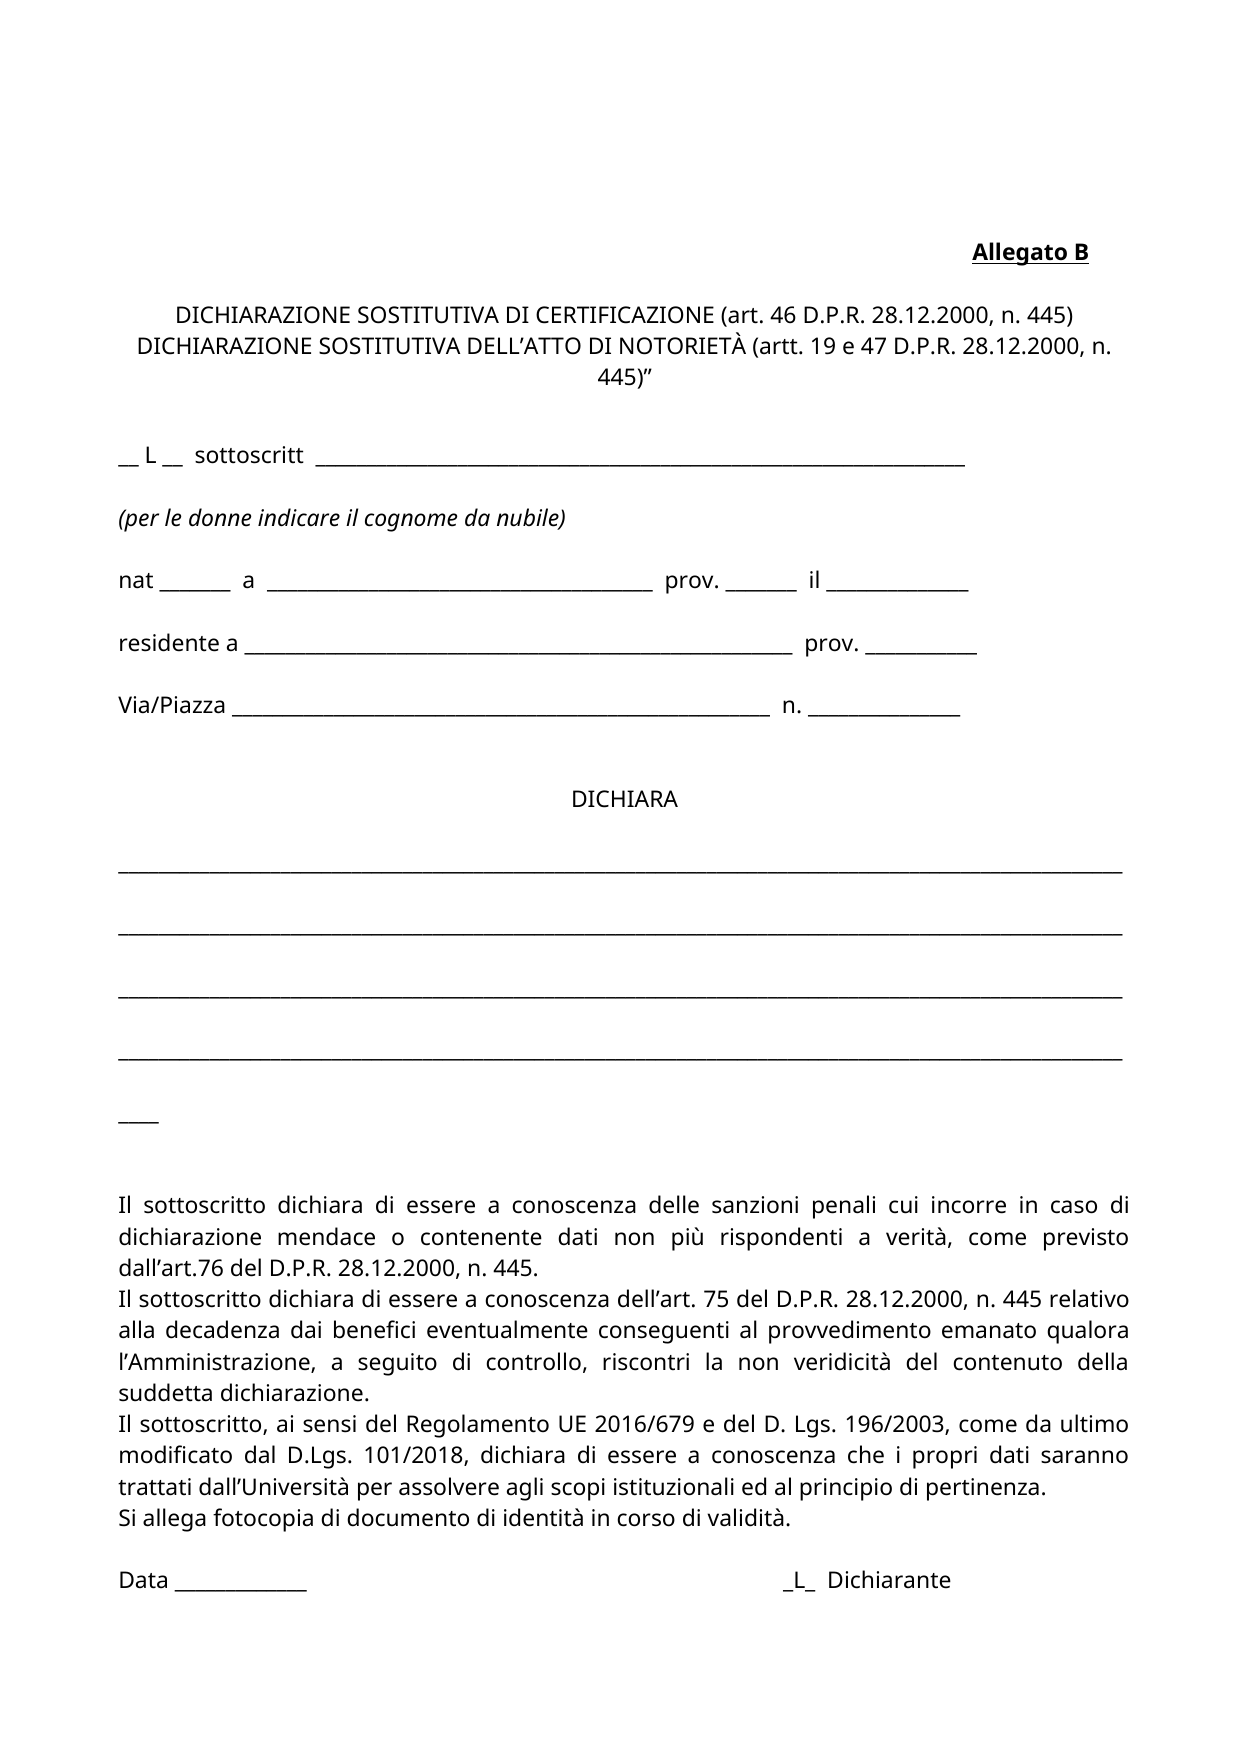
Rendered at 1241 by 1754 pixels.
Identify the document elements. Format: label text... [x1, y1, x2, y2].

text Il sottoscritto dichiara di essere a conoscenza dell’art. 75 del D.P.R. 28.12.2000, n. 445 relativo alla decadenza dai benefici eventualmente conseguenti al provvedimento emanato qualora l’Amministrazione, a seguito di controllo, riscontri la non veridicità del contenuto della suddetta dichiarazione. [118, 1283, 1131, 1408]
text (per le donne indicare il cognome da nubile) [118, 502, 1131, 533]
text Si allega fotocopia di documento di identità in corso di validità. [118, 1502, 1131, 1533]
text Data _____________ _L_ Dichiarante [118, 1564, 1131, 1596]
text Il sottoscritto, ai sensi del Regolamento UE 2016/679 e del D. Lgs. 196/2003, come da ultimo modificato dal D.Lgs. 101/2018, dichiara di essere a conoscenza che i propri dati saranno trattati dall’Università per assolvere agli scopi istituzionali ed al principio di pertinenza. [118, 1408, 1131, 1502]
text __ L __ sottoscritt ________________________________________________________________ [118, 439, 1131, 471]
text DICHIARA [118, 783, 1131, 814]
text ________________________________________________________________________________________________________________________________________________________________________________________________________________________________________________________________________________________________________________________________________________________________________________________________________________ [118, 846, 1131, 1127]
text Il sottoscritto dichiara di essere a conoscenza delle sanzioni penali cui incorre in caso di dichiarazione mendace o contenente dati non più rispondenti a verità, come previsto dall’art.76 del D.P.R. 28.12.2000, n. 445. [118, 1189, 1131, 1283]
text nat _______ a ______________________________________ prov. _______ il ______________ [118, 564, 1131, 596]
text DICHIARAZIONE SOSTITUTIVA DI CERTIFICAZIONE (art. 46 D.P.R. 28.12.2000, n. 445) [118, 299, 1131, 330]
text residente a ______________________________________________________ prov. ___________ [118, 627, 1131, 658]
text Via/Piazza _____________________________________________________ n. _______________ [118, 689, 1131, 721]
text DICHIARAZIONE SOSTITUTIVA DELL’ATTO DI NOTORIETÀ (artt. 19 e 47 D.P.R. 28.12.2000, n. 445)” [118, 330, 1131, 392]
text Allegato B [118, 236, 1131, 267]
